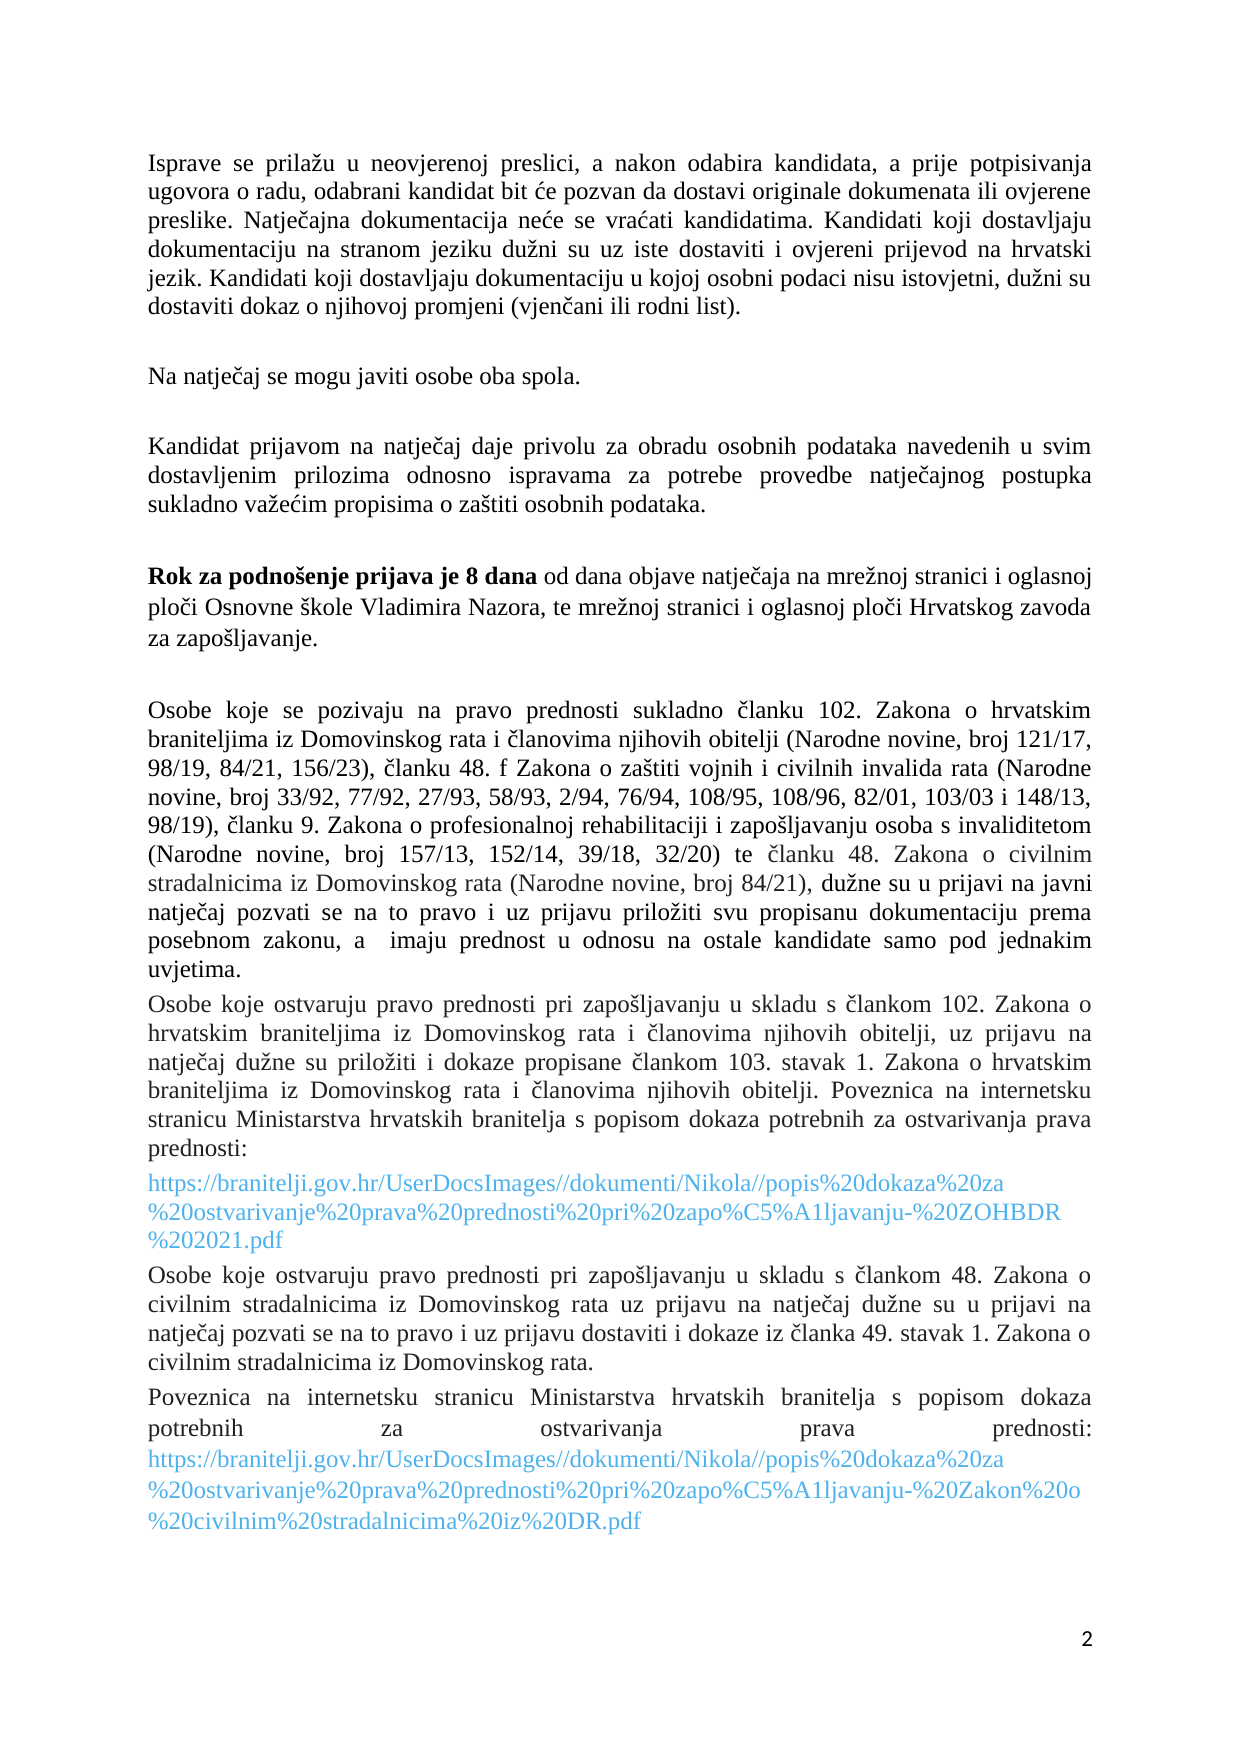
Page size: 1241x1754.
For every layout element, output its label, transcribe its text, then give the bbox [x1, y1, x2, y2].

text Osobe koje se pozivaju na pravo prednosti sukladno članku 102. Zakona o hrvatskim braniteljima iz Domovinskog rata i članovima njihovih obitelji (Narodne novine, broj 121/17, 98/19, 84/21, 156/23), članku 48. f Zakona o zaštiti vojnih i civilnih invalida rata (Narodne novine, broj 33/92, 77/92, 27/93, 58/93, 2/94, 76/94, 108/95, 108/96, 82/01, 103/03 i 148/13, 98/19), članku 9. Zakona o profesionalnoj rehabilitaciji i zapošljavanju osoba s invaliditetom (Narodne novine, broj 157/13, 152/14, 39/18, 32/20) te članku 48. Zakona o civilnim stradalnicima iz Domovinskog rata (Narodne novine, broj 84/21), dužne su u prijavi na javni natječaj pozvati se na to pravo i uz prijavu priložiti svu propisanu dokumentaciju prema posebnom zakonu, a imaju prednost u odnosu na ostale kandidate samo pod jednakim uvjetima. [148, 696, 1093, 983]
text Osobe koje ostvaruju pravo prednosti pri zapošljavanju u skladu s člankom 48. Zakona o civilnim stradalnicima iz Domovinskog rata uz prijavu na natječaj dužne su u prijavi na natječaj pozvati se na to pravo i uz prijavu dostaviti i dokaze iz članka 49. stavak 1. Zakona o civilnim stradalnicima iz Domovinskog rata. [148, 1261, 1093, 1376]
text Rok za podnošenje prijava je 8 dana od dana objave natječaja na mrežnoj stranici i oglasnoj ploči Osnovne škole Vladimira Nazora, te mrežnoj stranici i oglasnoj ploči Hrvatskog zavoda za zapošljavanje. [148, 561, 1093, 652]
text Isprave se prilažu u neovjerenoj preslici, a nakon odabira kandidata, a prije potpisivanja ugovora o radu, odabrani kandidat bit će pozvan da dostavi originale dokumenata ili ovjerene preslike. Natječajna dokumentacija neće se vraćati kandidatima. Kandidati koji dostavljaju dokumentaciju na stranom jeziku dužni su uz iste dostaviti i ovjereni prijevod na hrvatski jezik. Kandidati koji dostavljaju dokumentaciju u kojoj osobni podaci nisu istovjetni, dužni su dostaviti dokaz o njihovoj promjeni (vjenčani ili rodni list). [148, 148, 1093, 320]
text Osobe koje ostvaruju pravo prednosti pri zapošljavanju u skladu s člankom 102. Zakona o hrvatskim braniteljima iz Domovinskog rata i članovima njihovih obitelji, uz prijavu na natječaj dužne su priložiti i dokaze propisane člankom 103. stavak 1. Zakona o hrvatskim braniteljima iz Domovinskog rata i članovima njihovih obitelji. Poveznica na internetsku stranicu Ministarstva hrvatskih branitelja s popisom dokaza potrebnih za ostvarivanja prava prednosti: [148, 989, 1093, 1162]
text Kandidat prijavom na natječaj daje privolu za obradu osobnih podataka navedenih u svim dostavljenim prilozima odnosno ispravama za potrebe provedbe natječajnog postupka sukladno važećim propisima o zaštiti osobnih podataka. [148, 431, 1093, 518]
text https://branitelji.gov.hr/UserDocsImages//dokumenti/Nikola//popis%20dokaza%20za%20ostvarivanje%20prava%20prednosti%20pri%20zapo%C5%A1ljavanju-%20ZOHBDR%202021.pdf [148, 1168, 1093, 1254]
text Na natječaj se mogu javiti osobe oba spola. [148, 361, 1093, 390]
text Poveznica na internetsku stranicu Ministarstva hrvatskih branitelja s popisom dokaza potrebnih za ostvarivanja prava prednosti: https://branitelji.gov.hr/UserDocsImages//dokumenti/Nikola//popis%20dokaza%20za%20ostvarivanje%20prava%20prednosti%20pri%20zapo%C5%A1ljavanju-%20Zakon%20o%20civilnim%20stradalnicima%20iz%20DR.pdf [148, 1382, 1093, 1535]
